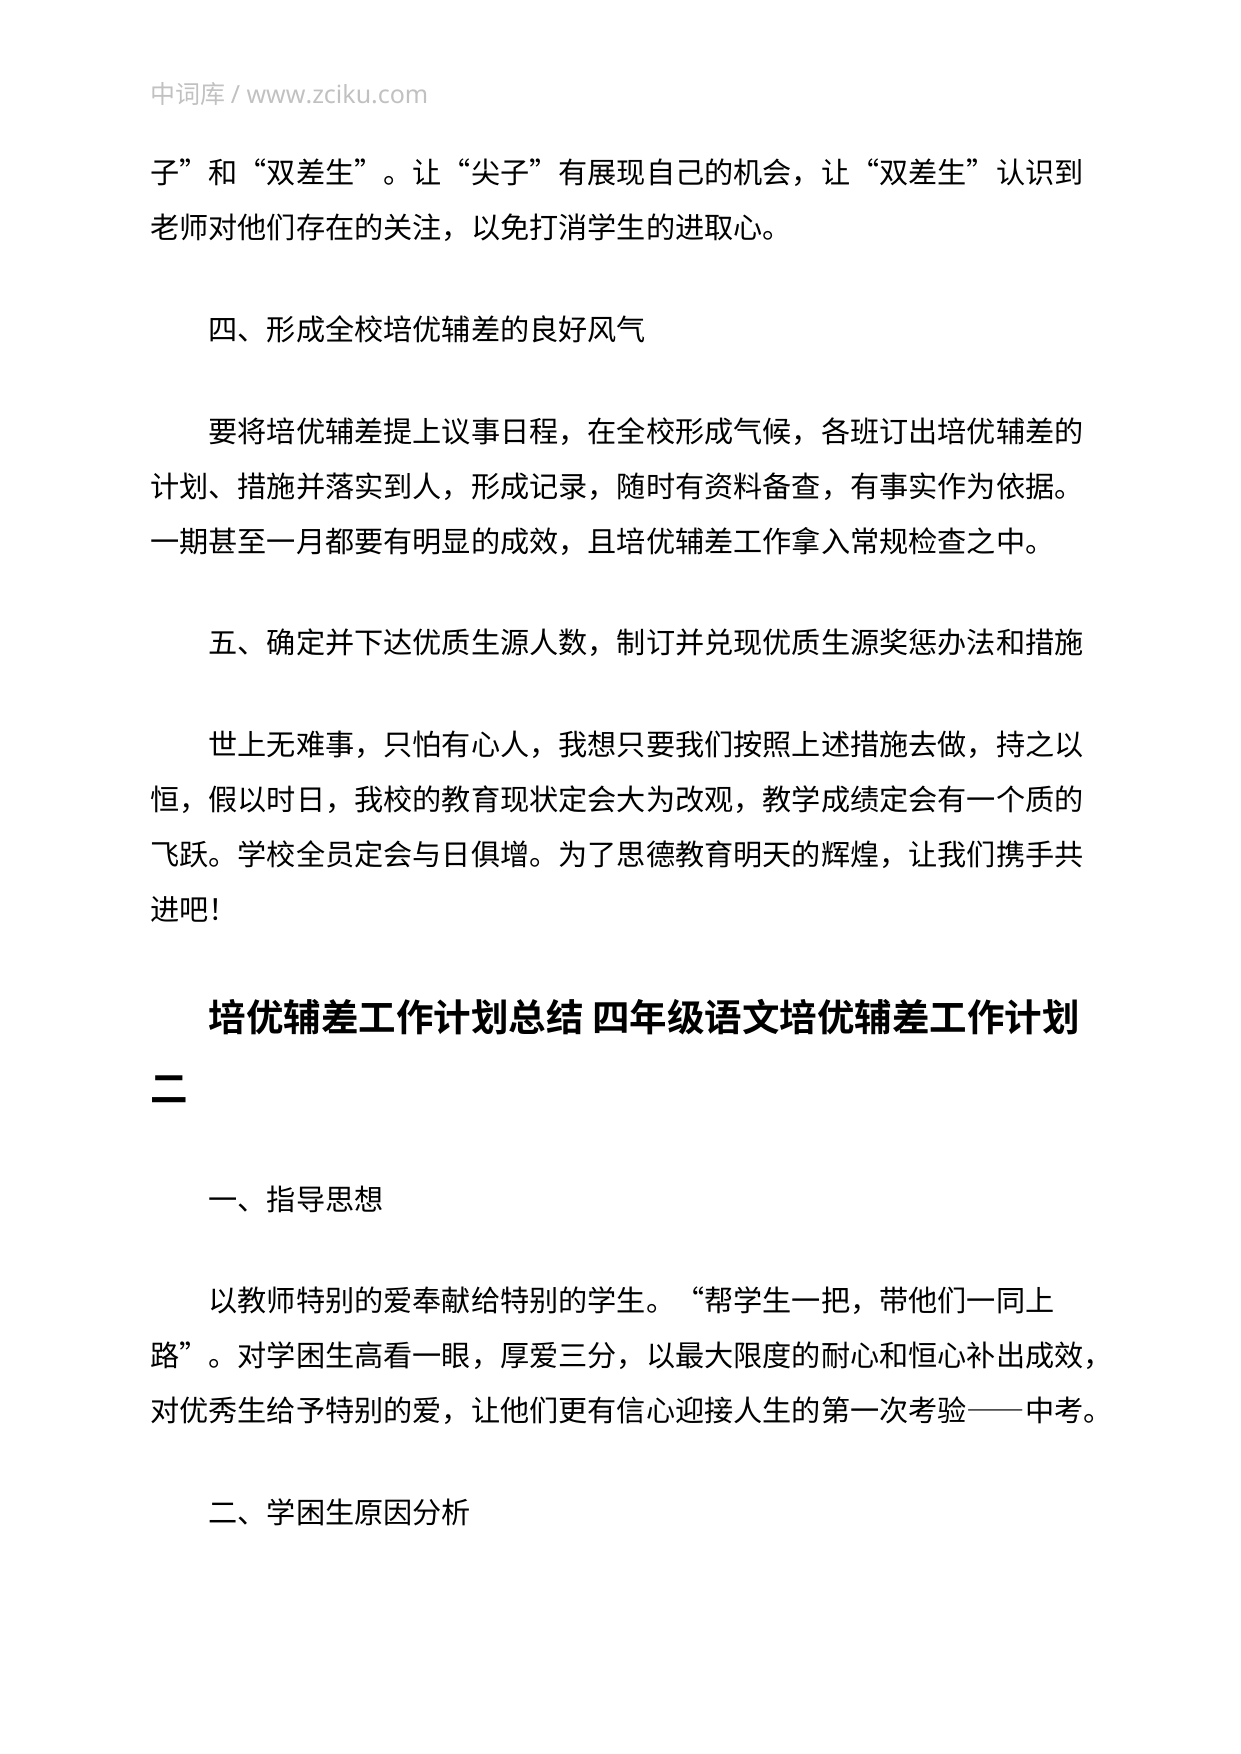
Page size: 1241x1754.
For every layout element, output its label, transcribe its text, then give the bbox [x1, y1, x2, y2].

text 要将培优辅差提上议事日程，在全校形成气候，各班订出培优辅差的计划、措施并落实到人，形成记录，随时有资料备查，有事实作为依据。一期甚至一月都要有明显的成效，且培优辅差工作拿入常规检查之中。 [150, 408, 1090, 561]
text 培优辅差工作计划总结 四年级语文培优辅差工作计划二 [150, 988, 1090, 1113]
text 二、学困生原因分析 [150, 1489, 1090, 1532]
text 世上无难事，只怕有心人，我想只要我们按照上述措施去做，持之以恒，假以时日，我校的教育现状定会大为改观，教学成绩定会有一个质的飞跃。学校全员定会与日俱增。为了思德教育明天的辉煌，让我们携手共进吧！ [150, 722, 1090, 929]
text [150, 150, 1090, 247]
text 一、指导思想 [150, 1176, 1090, 1218]
text 五、确定并下达优质生源人数，制订并兑现优质生源奖惩办法和措施 [150, 620, 1090, 662]
text 四、形成全校培优辅差的良好风气 [150, 307, 1090, 349]
text 以教师特别的爱奉献给特别的学生。“帮学生一把，带他们一同上路”。对学困生高看一眼，厚爱三分，以最大限度的耐心和恒心补出成效，对优秀生给予特别的爱，让他们更有信心迎接人生的第一次考验——中考。 [150, 1278, 1090, 1430]
